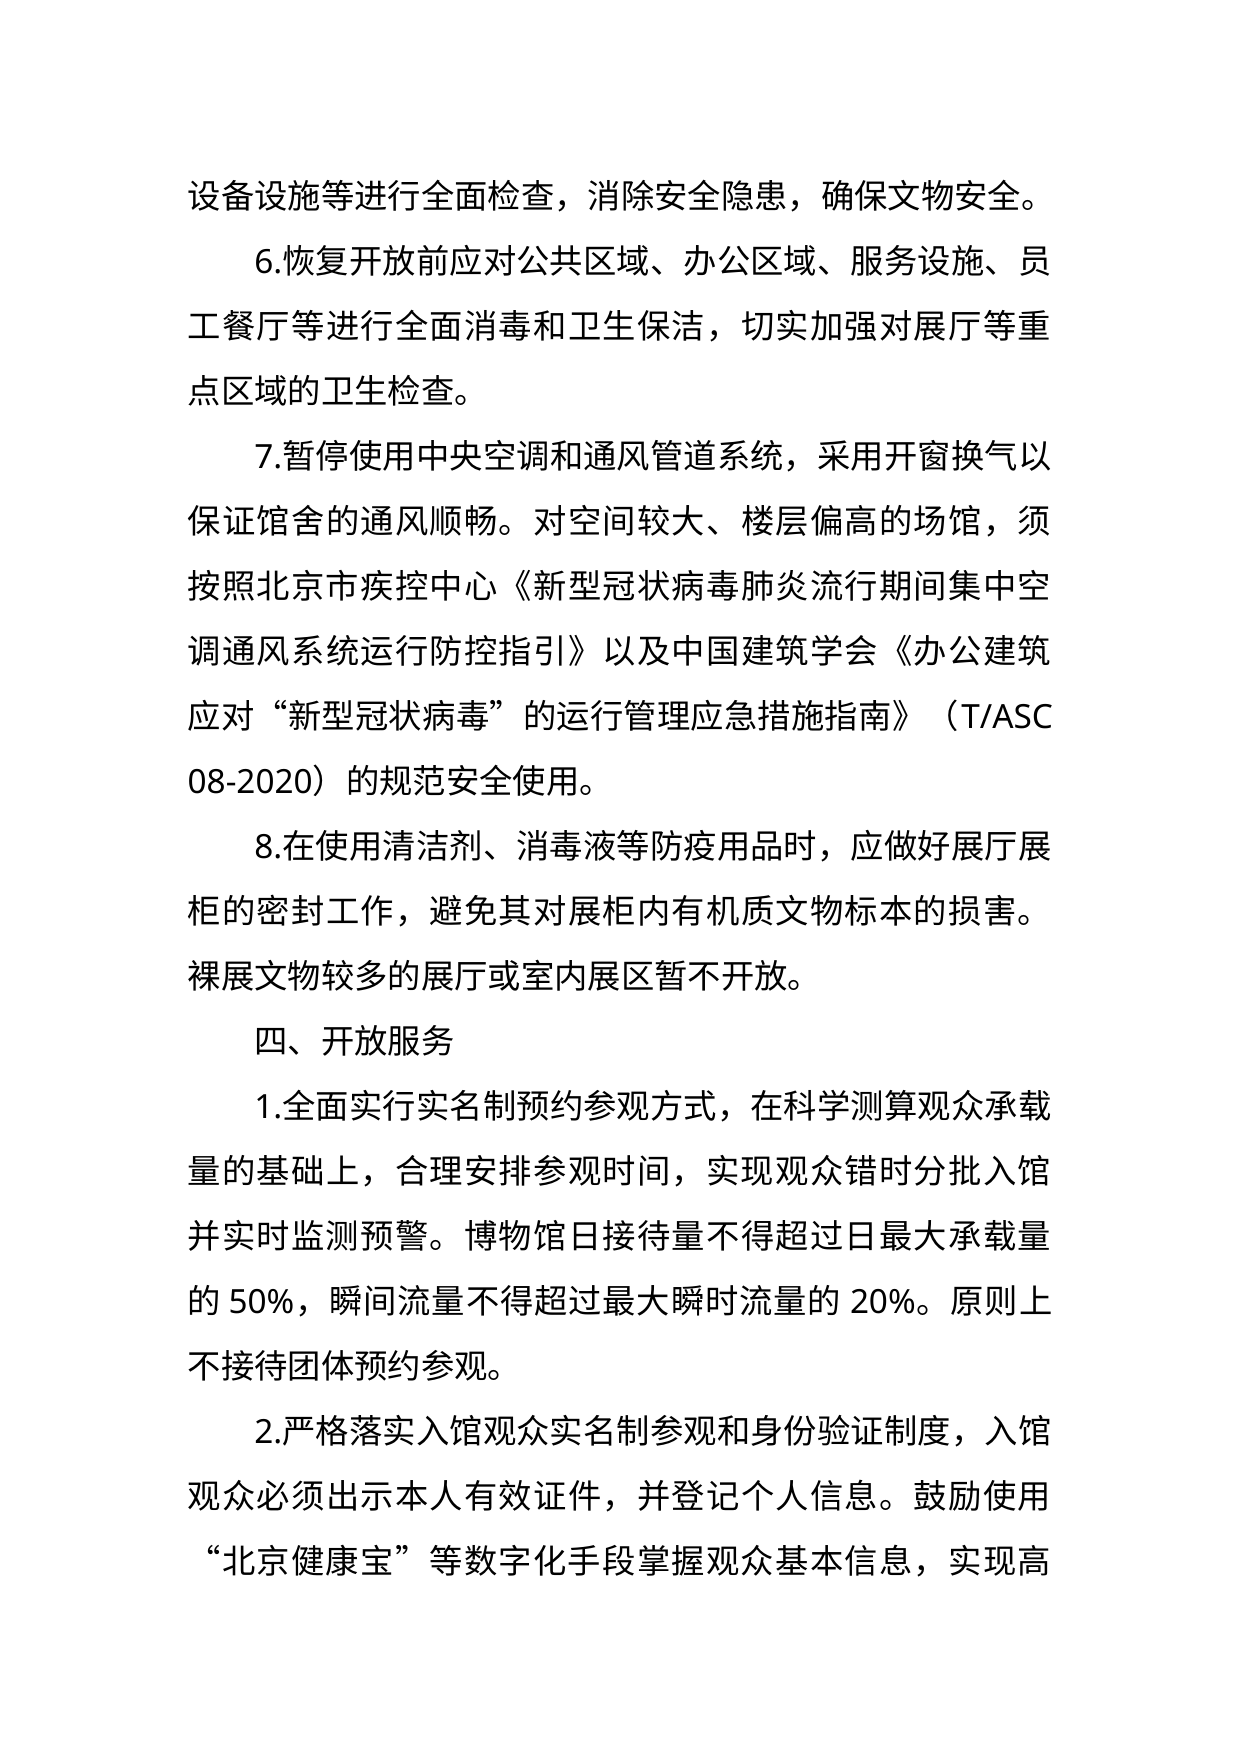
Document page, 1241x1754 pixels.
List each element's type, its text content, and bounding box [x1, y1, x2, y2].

text 8.在使用清洁剂、消毒液等防疫用品时，应做好展厅展柜的密封工作，避免其对展柜内有机质文物标本的损害。裸展文物较多的展厅或室内展区暂不开放。 [187, 812, 1053, 1007]
text 四、开放服务 [187, 1007, 1053, 1072]
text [187, 162, 1053, 227]
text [187, 1397, 1053, 1592]
text 6.恢复开放前应对公共区域、办公区域、服务设施、员工餐厅等进行全面消毒和卫生保洁，切实加强对展厅等重点区域的卫生检查。 [187, 227, 1053, 422]
text 7.暂停使用中央空调和通风管道系统，采用开窗换气以保证馆舍的通风顺畅。对空间较大、楼层偏高的场馆，须按照北京市疾控中心《新型冠状病毒肺炎流行期间集中空调通风系统运行防控指引》以及中国建筑学会《办公建筑应对“新型冠状病毒”的运行管理应急措施指南》（T/ASC 08-2020）的规范安全使用。 [187, 422, 1053, 812]
text 1.全面实行实名制预约参观方式，在科学测算观众承载量的基础上，合理安排参观时间，实现观众错时分批入馆并实时监测预警。博物馆日接待量不得超过日最大承载量的50%，瞬间流量不得超过最大瞬时流量的20%。原则上不接待团体预约参观。 [187, 1072, 1053, 1397]
